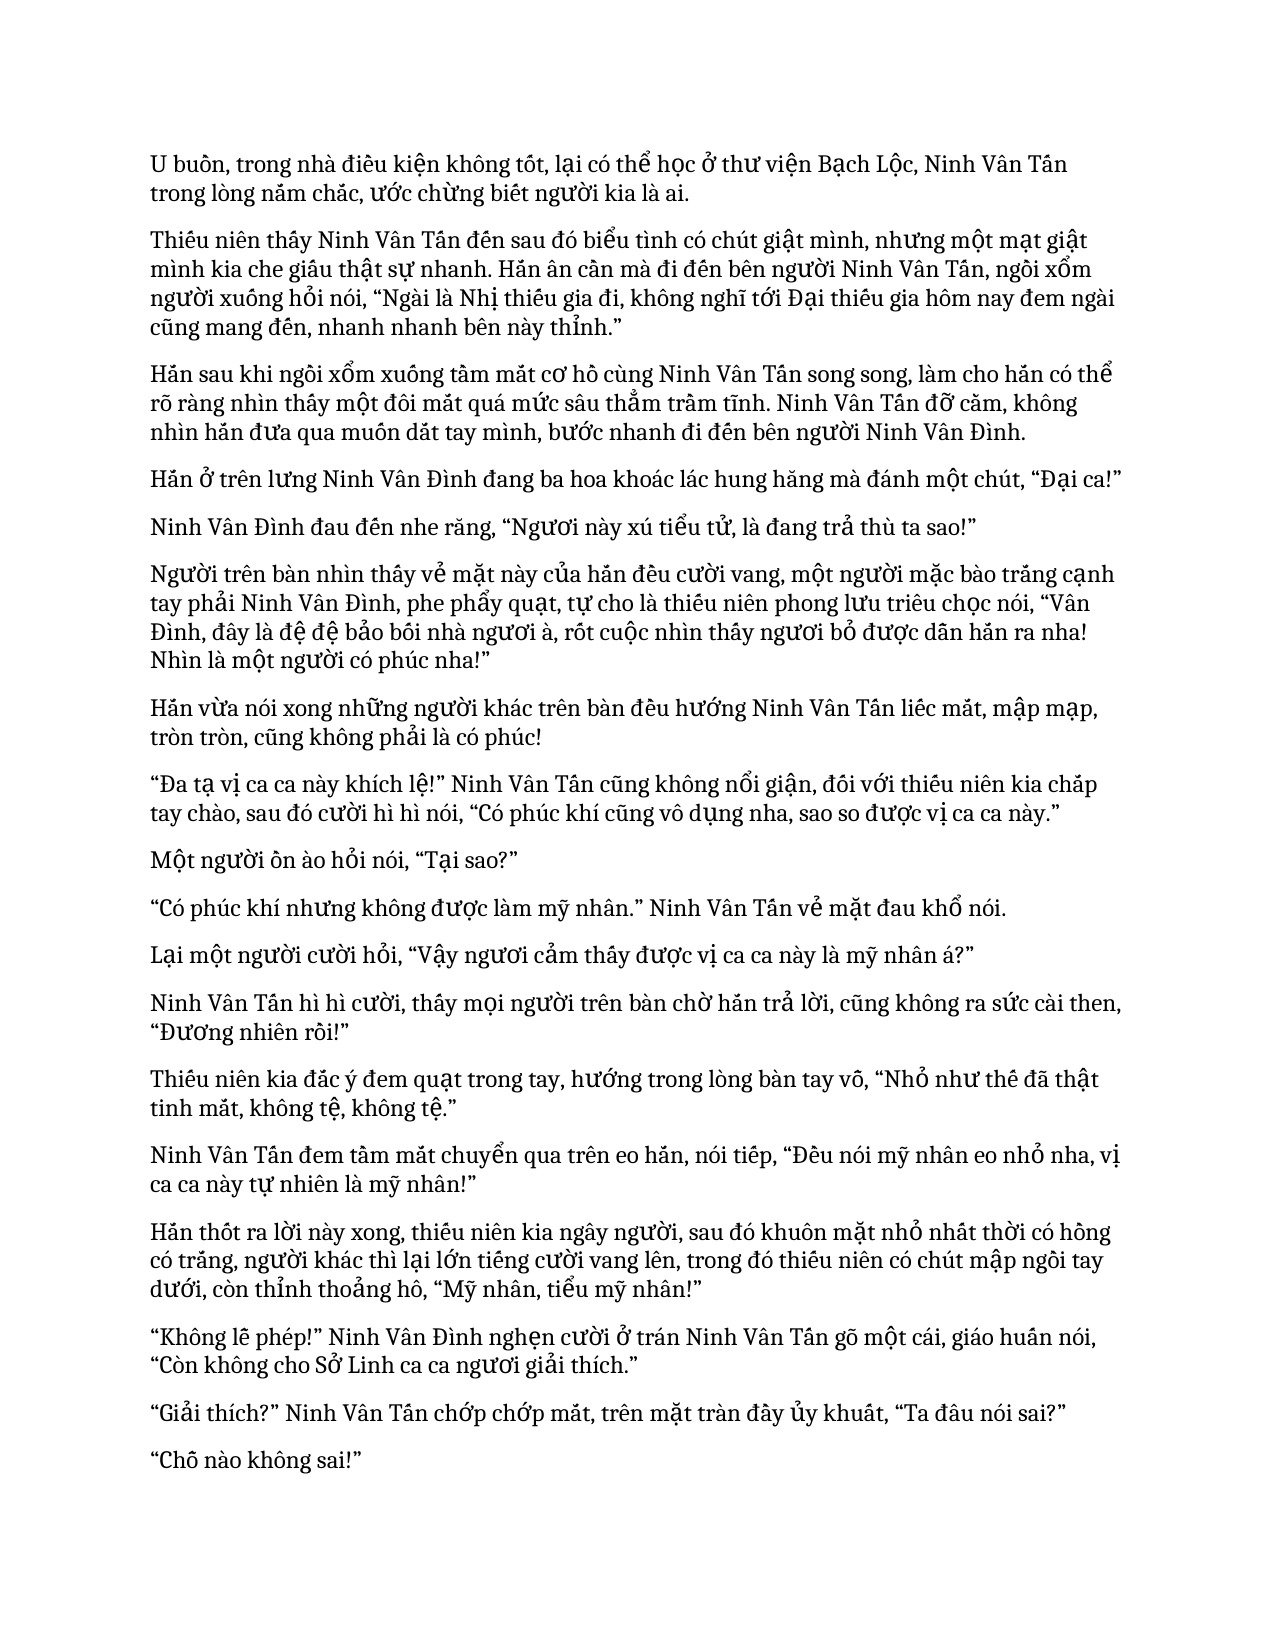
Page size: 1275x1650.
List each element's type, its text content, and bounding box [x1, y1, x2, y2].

text Thiếu niên kia đắc ý đem quạt trong tay, hướng trong lòng bàn tay vỗ, “Nhỏ như thế đã thật tinh mắt, không tệ, không tệ.” [150, 1065, 1125, 1122]
text Lại một người cười hỏi, “Vậy ngươi cảm thấy được vị ca ca này là mỹ nhân á?” [150, 941, 1125, 970]
text Người trên bàn nhìn thấy vẻ mặt này của hắn đều cười vang, một người mặc bào trắng cạnh tay phải Ninh Vân Đình, phe phẩy quạt, tự cho là thiếu niên phong lưu triêu chọc nói, “Vân Đình, đây là đệ đệ bảo bối nhà ngươi à, rốt cuộc nhìn thấy ngươi bỏ được dẫn hắn ra nha! Nhìn là một người có phúc nha!” [150, 560, 1125, 675]
text Thiếu niên thấy Ninh Vân Tấn đến sau đó biểu tình có chút giật mình, nhưng một mạt giật mình kia che giấu thật sự nhanh. Hắn ân cần mà đi đến bên người Ninh Vân Tấn, ngồi xổm người xuống hỏi nói, “Ngài là Nhị thiếu gia đi, không nghĩ tới Đại thiếu gia hôm nay đem ngài cũng mang đến, nhanh nhanh bên này thỉnh.” [150, 226, 1125, 341]
text Hắn vừa nói xong những người khác trên bàn đều hướng Ninh Vân Tấn liếc mắt, mập mạp, tròn tròn, cũng không phải là có phúc! [150, 694, 1125, 751]
text “Có phúc khí nhưng không được làm mỹ nhân.” Ninh Vân Tấn vẻ mặt đau khổ nói. [150, 894, 1125, 922]
text Ninh Vân Tấn hì hì cười, thấy mọi người trên bàn chờ hắn trả lời, cũng không ra sức cài then, “Đương nhiên rồi!” [150, 989, 1125, 1046]
text Hắn ở trên lưng Ninh Vân Đình đang ba hoa khoác lác hung hăng mà đánh một chút, “Đại ca!” [150, 465, 1125, 494]
text Một người ồn ào hỏi nói, “Tại sao?” [150, 846, 1125, 875]
text “Chỗ nào không sai!” [150, 1446, 1125, 1475]
text “Không lễ phép!” Ninh Vân Đình nghẹn cười ở trán Ninh Vân Tấn gõ một cái, giáo huấn nói, “Còn không cho Sở Linh ca ca ngươi giải thích.” [150, 1322, 1125, 1380]
text “Giải thích?” Ninh Vân Tấn chớp chớp mắt, trên mặt tràn đầy ủy khuất, “Ta đâu nói sai?” [150, 1399, 1125, 1427]
text U buồn, trong nhà điều kiện không tốt, lại có thể học ở thư viện Bạch Lộc, Ninh Vân Tấn trong lòng nắm chắc, ước chừng biết người kia là ai. [150, 150, 1125, 207]
text Hắn thốt ra lời này xong, thiếu niên kia ngây người, sau đó khuôn mặt nhỏ nhất thời có hồng có trắng, người khác thì lại lớn tiếng cười vang lên, trong đó thiếu niên có chút mập ngồi tay dưới, còn thỉnh thoảng hô, “Mỹ nhân, tiểu mỹ nhân!” [150, 1217, 1125, 1304]
text Ninh Vân Đình đau đến nhe răng, “Ngươi này xú tiểu tử, là đang trả thù ta sao!” [150, 512, 1125, 541]
text “Đa tạ vị ca ca này khích lệ!” Ninh Vân Tấn cũng không nổi giận, đối với thiếu niên kia chắp tay chào, sau đó cười hì hì nói, “Có phúc khí cũng vô dụng nha, sao so được vị ca ca này.” [150, 770, 1125, 827]
text Hắn sau khi ngồi xổm xuống tầm mắt cơ hồ cùng Ninh Vân Tấn song song, làm cho hắn có thể rõ ràng nhìn thấy một đôi mắt quá mức sâu thẳm trầm tĩnh. Ninh Vân Tấn đỡ cằm, không nhìn hắn đưa qua muốn dắt tay mình, bước nhanh đi đến bên người Ninh Vân Đình. [150, 360, 1125, 446]
text Ninh Vân Tấn đem tầm mắt chuyển qua trên eo hắn, nói tiếp, “Đều nói mỹ nhân eo nhỏ nha, vị ca ca này tự nhiên là mỹ nhân!” [150, 1141, 1125, 1199]
